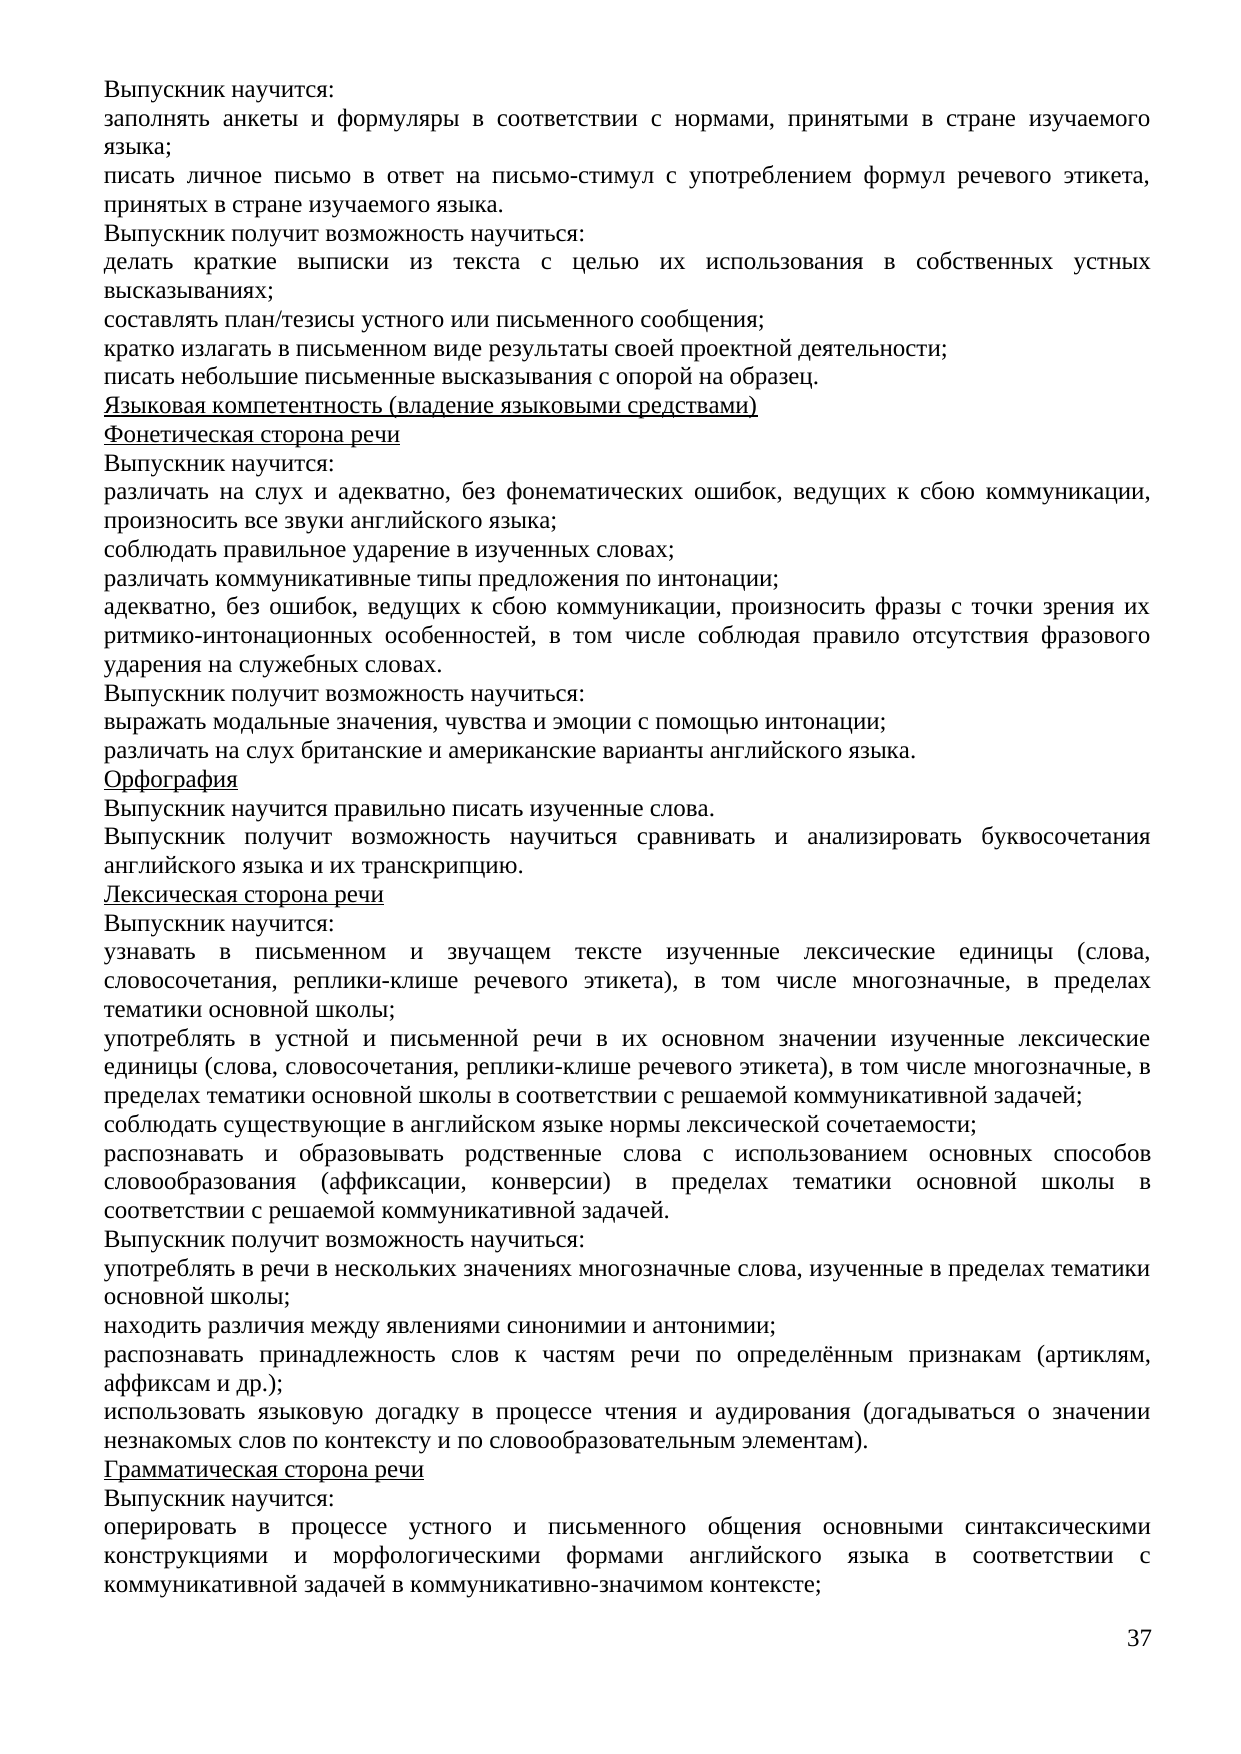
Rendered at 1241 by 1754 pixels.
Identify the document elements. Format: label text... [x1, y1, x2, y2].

text писать небольшие письменные высказывания с опорой на образец. [103, 361, 1152, 390]
text делать краткие выписки из текста с целью их использования в собственных устных высказываниях; [103, 246, 1152, 304]
text адекватно, без ошибок, ведущих к сбою коммуникации, произносить фразы с точки зрения их ритмико-интонационных особенностей, в том числе соблюдая правило отсутствия фразового ударения на служебных словах. [103, 591, 1152, 678]
text распознавать принадлежность слов к частям речи по определённым признакам (артиклям, аффиксам и др.); [103, 1339, 1152, 1396]
text выражать модальные значения, чувства и эмоции с помощью интонации; [103, 706, 1152, 735]
text Выпускник научится: [103, 448, 1152, 476]
text Фонетическая сторона речи [103, 419, 1152, 448]
text Лексическая сторона речи [103, 879, 1152, 908]
text употреблять в речи в нескольких значениях многозначные слова, изученные в пределах тематики основной школы; [103, 1253, 1152, 1310]
text Выпускник научится правильно писать изученные слова. [103, 793, 1152, 821]
text Выпускник научится: [103, 1483, 1152, 1511]
text распознавать и образовывать родственные слова с использованием основных способов словообразования (аффиксации, конверсии) в пределах тематики основной школы в соответствии с решаемой коммуникативной задачей. [103, 1138, 1152, 1224]
text узнавать в письменном и звучащем тексте изученные лексические единицы (слова, словосочетания, реплики-клише речевого этикета), в том числе многозначные, в пределах тематики основной школы; [103, 936, 1152, 1023]
text Выпускник научится: [103, 908, 1152, 936]
text употреблять в устной и письменной речи в их основном значении изученные лексические единицы (слова, словосочетания, реплики-клише речевого этикета), в том числе многозначные, в пределах тематики основной школы в соответствии с решаемой коммуникативной задачей; [103, 1023, 1152, 1109]
text Выпускник научится: [103, 74, 1152, 103]
text соблюдать правильное ударение в изученных словах; [103, 534, 1152, 563]
text различать коммуникативные типы предложения по интонации; [103, 563, 1152, 591]
text использовать языковую догадку в процессе чтения и аудирования (догадываться о значении незнакомых слов по контексту и по словообразовательным элементам). [103, 1396, 1152, 1454]
text Выпускник получит возможность научиться: [103, 1224, 1152, 1253]
text кратко излагать в письменном виде результаты своей проектной деятельности; [103, 333, 1152, 361]
text заполнять анкеты и формуляры в соответствии с нормами, принятыми в стране изучаемого языка; [103, 103, 1152, 160]
text соблюдать существующие в английском языке нормы лексической сочетаемости; [103, 1109, 1152, 1138]
text составлять план/тезисы устного или письменного сообщения; [103, 304, 1152, 333]
text различать на слух и адекватно, без фонематических ошибок, ведущих к сбою коммуникации, произносить все звуки английского языка; [103, 476, 1152, 534]
text Языковая компетентность (владение языковыми средствами) [103, 390, 1152, 419]
text различать на слух британские и американские варианты английского языка. [103, 735, 1152, 764]
text Выпускник получит возможность научиться: [103, 218, 1152, 246]
text Орфография [103, 764, 1152, 793]
text оперировать в процессе устного и письменного общения основными синтаксическими конструкциями и морфологическими формами английского языка в соответствии с коммуникативной задачей в коммуникативно-значимом контексте; [103, 1511, 1152, 1598]
text писать личное письмо в ответ на письмо-стимул с употреблением формул речевого этикета, принятых в стране изучаемого языка. [103, 160, 1152, 218]
text находить различия между явлениями синонимии и антонимии; [103, 1310, 1152, 1339]
text Выпускник получит возможность научиться сравнивать и анализировать буквосочетания английского языка и их транскрипцию. [103, 821, 1152, 879]
text Выпускник получит возможность научиться: [103, 678, 1152, 706]
text Грамматическая сторона речи [103, 1454, 1152, 1483]
